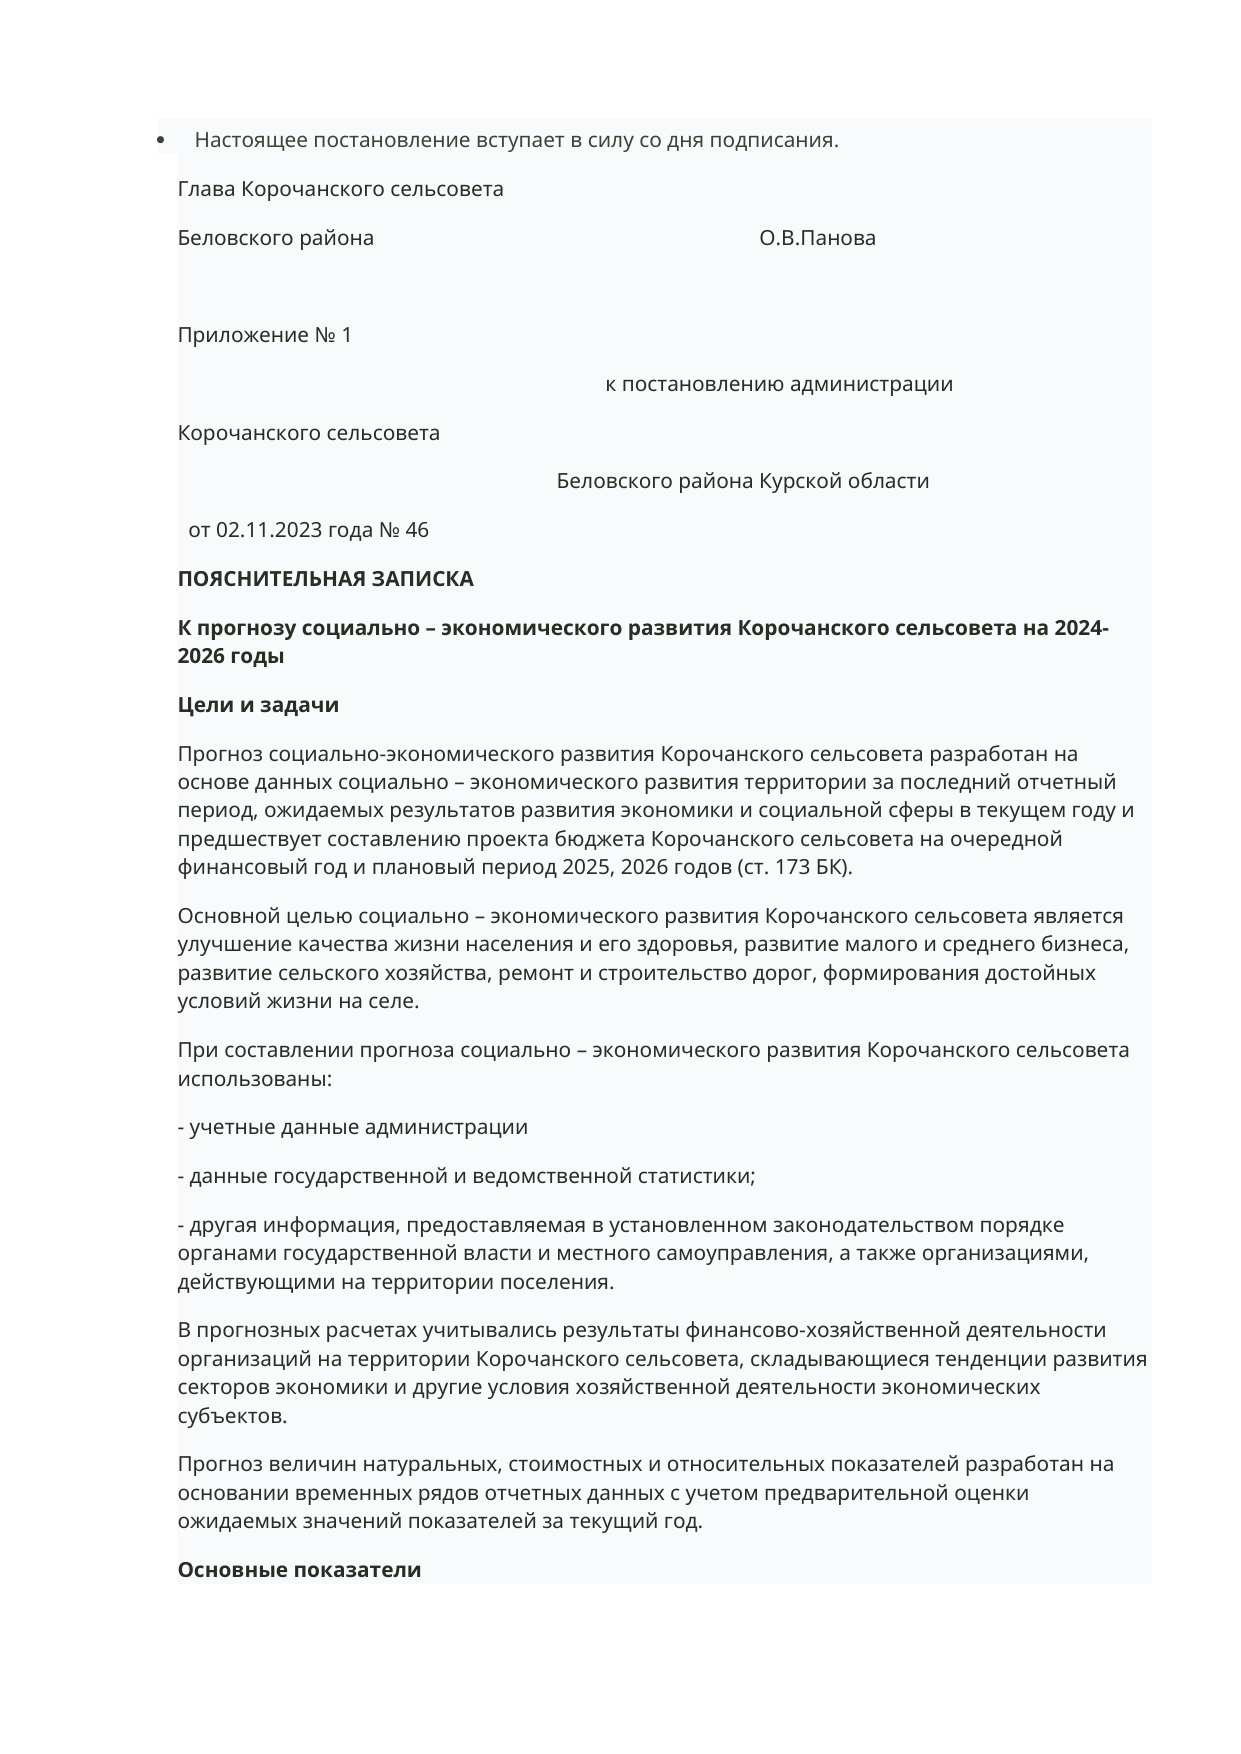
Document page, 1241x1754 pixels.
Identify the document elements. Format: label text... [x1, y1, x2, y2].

text К прогнозу социально – экономического развития Корочанского сельсовета на 2024-2026 годы [177, 613, 1152, 669]
text Беловского района Курской области [177, 466, 1152, 495]
text от 02.11.2023 года № 46 [177, 515, 1152, 544]
text к постановлению администрации [177, 369, 1152, 397]
text ПОЯСНИТЕЛЬНАЯ ЗАПИСКА [177, 564, 1152, 592]
list Настоящее постановление вступает в силу со дня подписания. [157, 118, 1152, 154]
text - другая информация, предоставляемая в установленном законодательством порядке органами государственной власти и местного самоуправления, а также организациями, действующими на территории поселения. [177, 1210, 1152, 1295]
text - данные государственной и ведомственной статистики; [177, 1161, 1152, 1189]
text - учетные данные администрации [177, 1112, 1152, 1141]
text Цели и задачи [177, 690, 1152, 718]
text Приложение № 1 [177, 320, 1152, 349]
text При составлении прогноза социально – экономического развития Корочанского сельсовета использованы: [177, 1035, 1152, 1092]
text Основные показатели [177, 1555, 1152, 1584]
text Глава Корочанского сельсовета [177, 174, 1152, 202]
text В прогнозных расчетах учитывались результаты финансово-хозяйственной деятельности организаций на территории Корочанского сельсовета, складывающиеся тенденции развития секторов экономики и другие условия хозяйственной деятельности экономических субъектов. [177, 1316, 1152, 1429]
text Основной целью социально – экономического развития Корочанского сельсовета является улучшение качества жизни населения и его здоровья, развитие малого и среднего бизнеса, развитие сельского хозяйства, ремонт и строительство дорог, формирования достойных условий жизни на селе. [177, 901, 1152, 1015]
text Прогноз величин натуральных, стоимостных и относительных показателей разработан на основании временных рядов отчетных данных с учетом предварительной оценки ожидаемых значений показателей за текущий год. [177, 1449, 1152, 1535]
text Корочанского сельсовета [177, 418, 1152, 446]
text Беловского района О.В.Панова [177, 223, 1152, 251]
text Прогноз социально-экономического развития Корочанского сельсовета разработан на основе данных социально – экономического развития территории за последний отчетный период, ожидаемых результатов развития экономики и социальной сферы в текущем году и предшествует составлению проекта бюджета Корочанского сельсовета на очередной финансовый год и плановый период 2025, 2026 годов (ст. 173 БК). [177, 739, 1152, 881]
